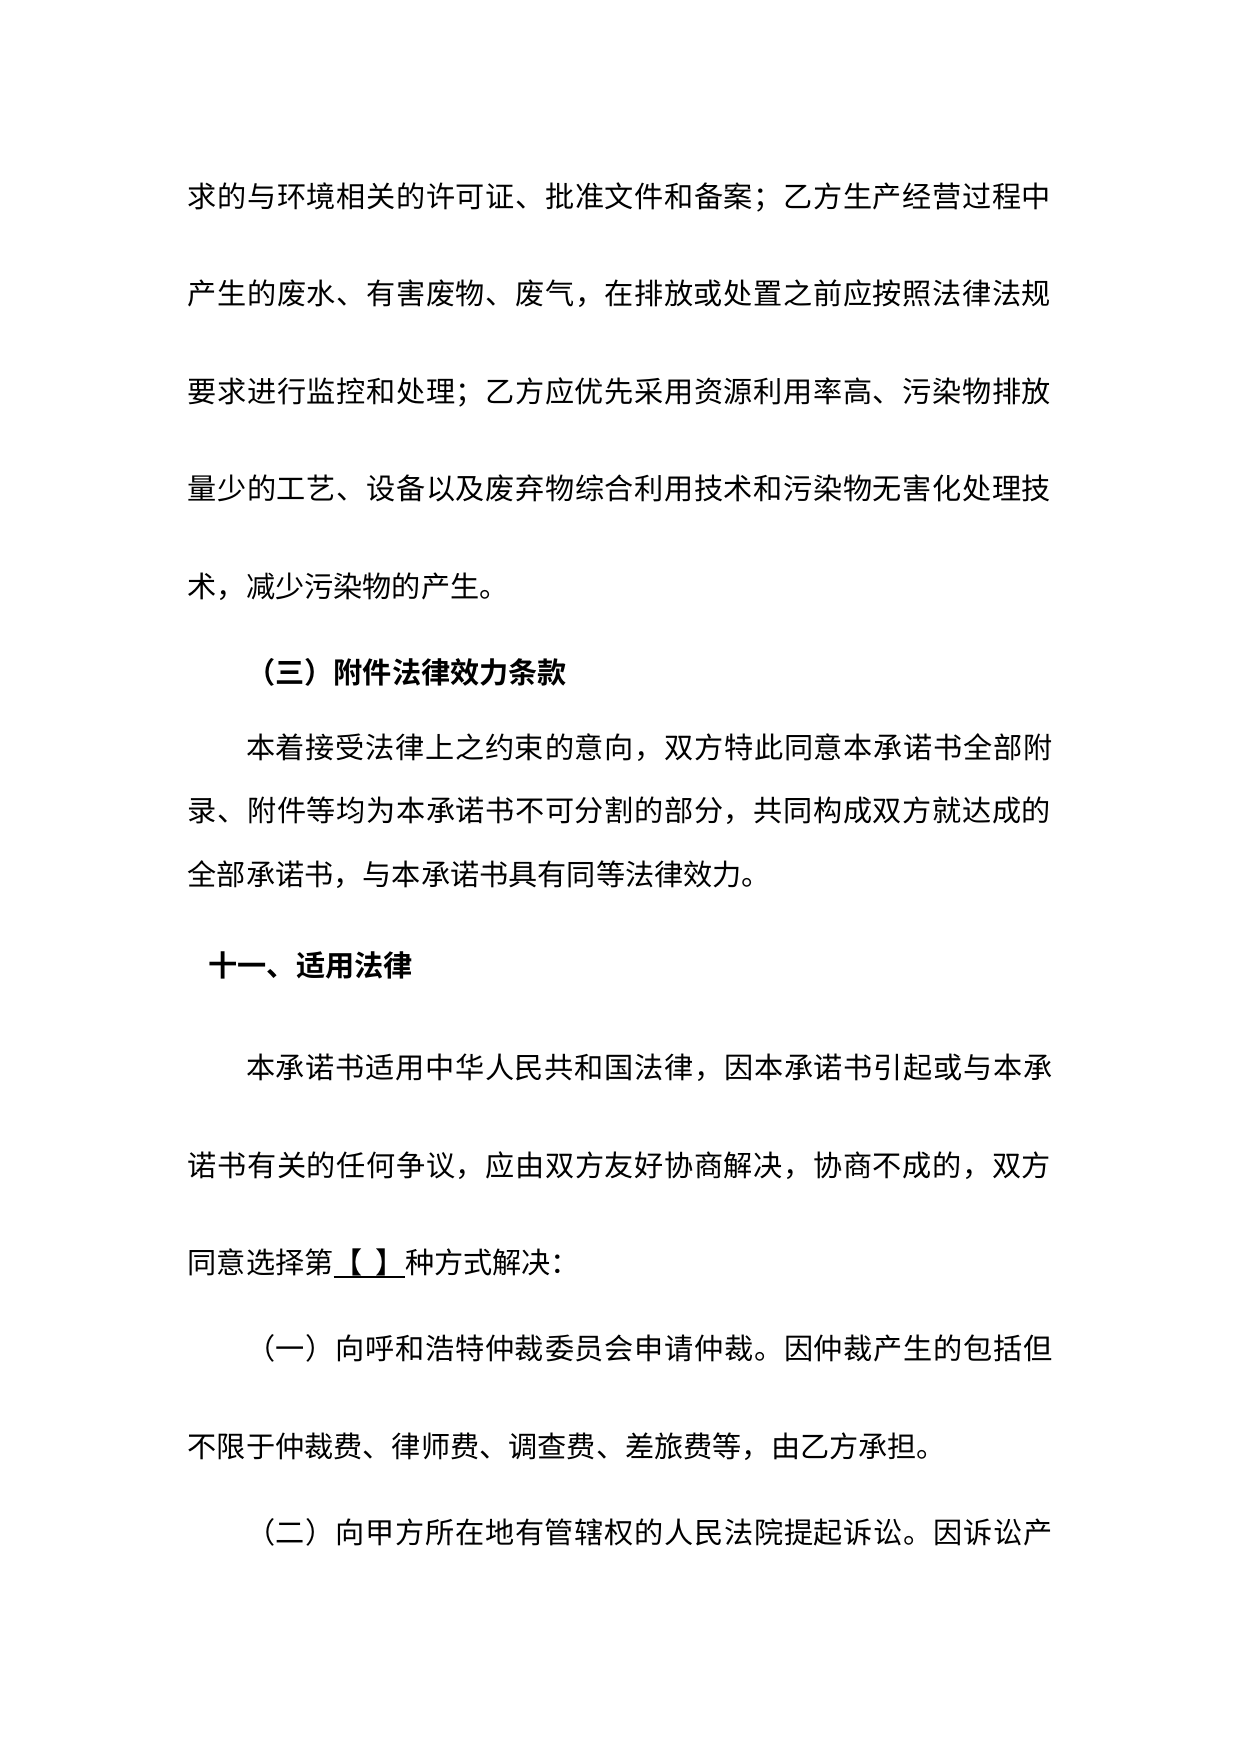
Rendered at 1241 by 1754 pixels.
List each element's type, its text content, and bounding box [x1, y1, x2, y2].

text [187, 162, 1053, 617]
text （三）附件法律效力条款 [187, 638, 1053, 703]
text 本着接受法律上之约束的意向，双方特此同意本承诺书全部附录、附件等均为本承诺书不可分割的部分，共同构成双方就达成的全部承诺书，与本承诺书具有同等法律效力。 [187, 724, 1053, 893]
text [187, 1498, 1053, 1563]
text （一）向呼和浩特仲裁委员会申请仲裁。因仲裁产生的包括但不限于仲裁费、律师费、调查费、差旅费等，由乙方承担。 [187, 1314, 1053, 1477]
text 十一、适用法律 [187, 931, 1053, 996]
text 本承诺书适用中华人民共和国法律，因本承诺书引起或与本承诺书有关的任何争议，应由双方友好协商解决，协商不成的，双方同意选择第【 】种方式解决： [187, 1033, 1053, 1293]
